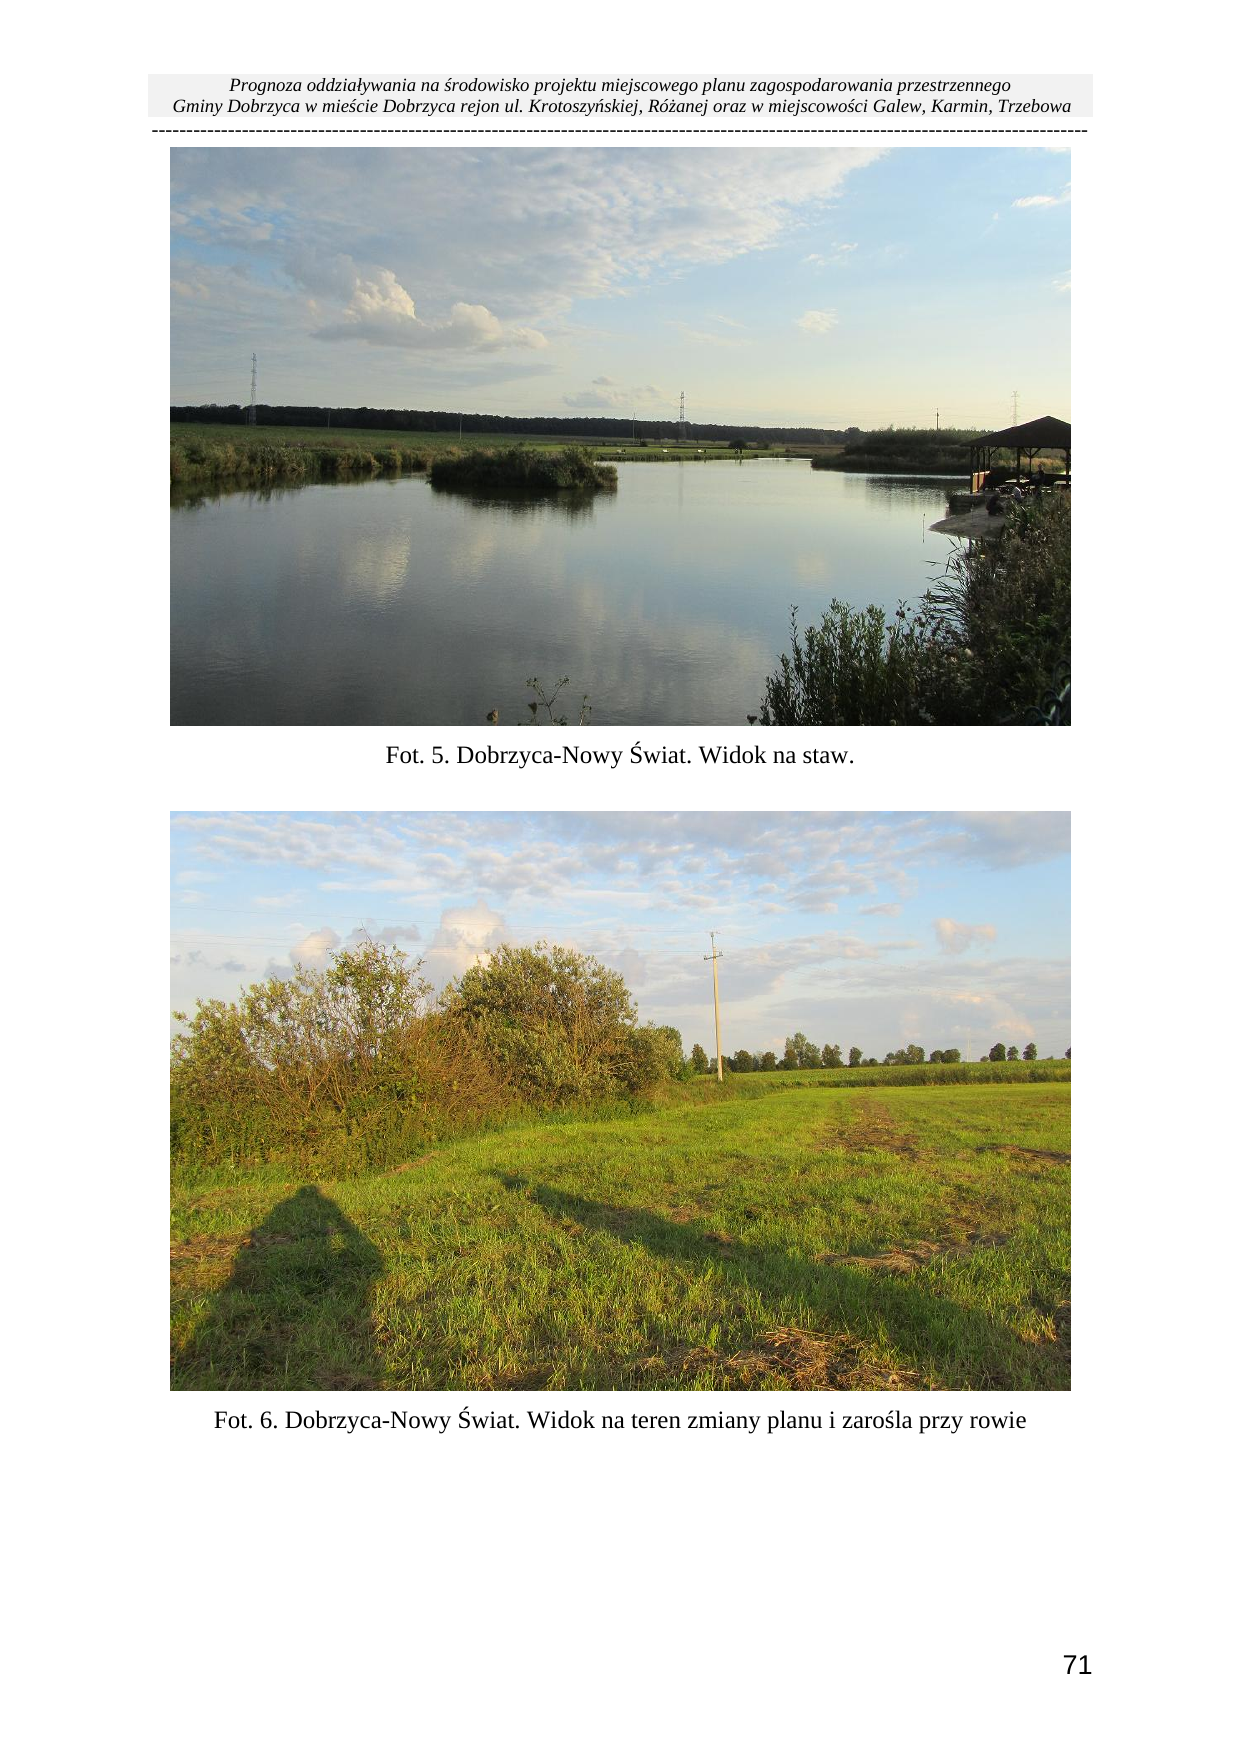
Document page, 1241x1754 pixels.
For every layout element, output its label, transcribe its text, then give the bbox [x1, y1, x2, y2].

text Fot. 6. Dobrzyca-Nowy Świat. Widok na teren zmiany planu i zarośla przy rowie [148, 1405, 1093, 1433]
text Fot. 5. Dobrzyca-Nowy Świat. Widok na staw. [148, 740, 1093, 769]
picture [170, 147, 1071, 726]
picture [170, 811, 1071, 1391]
